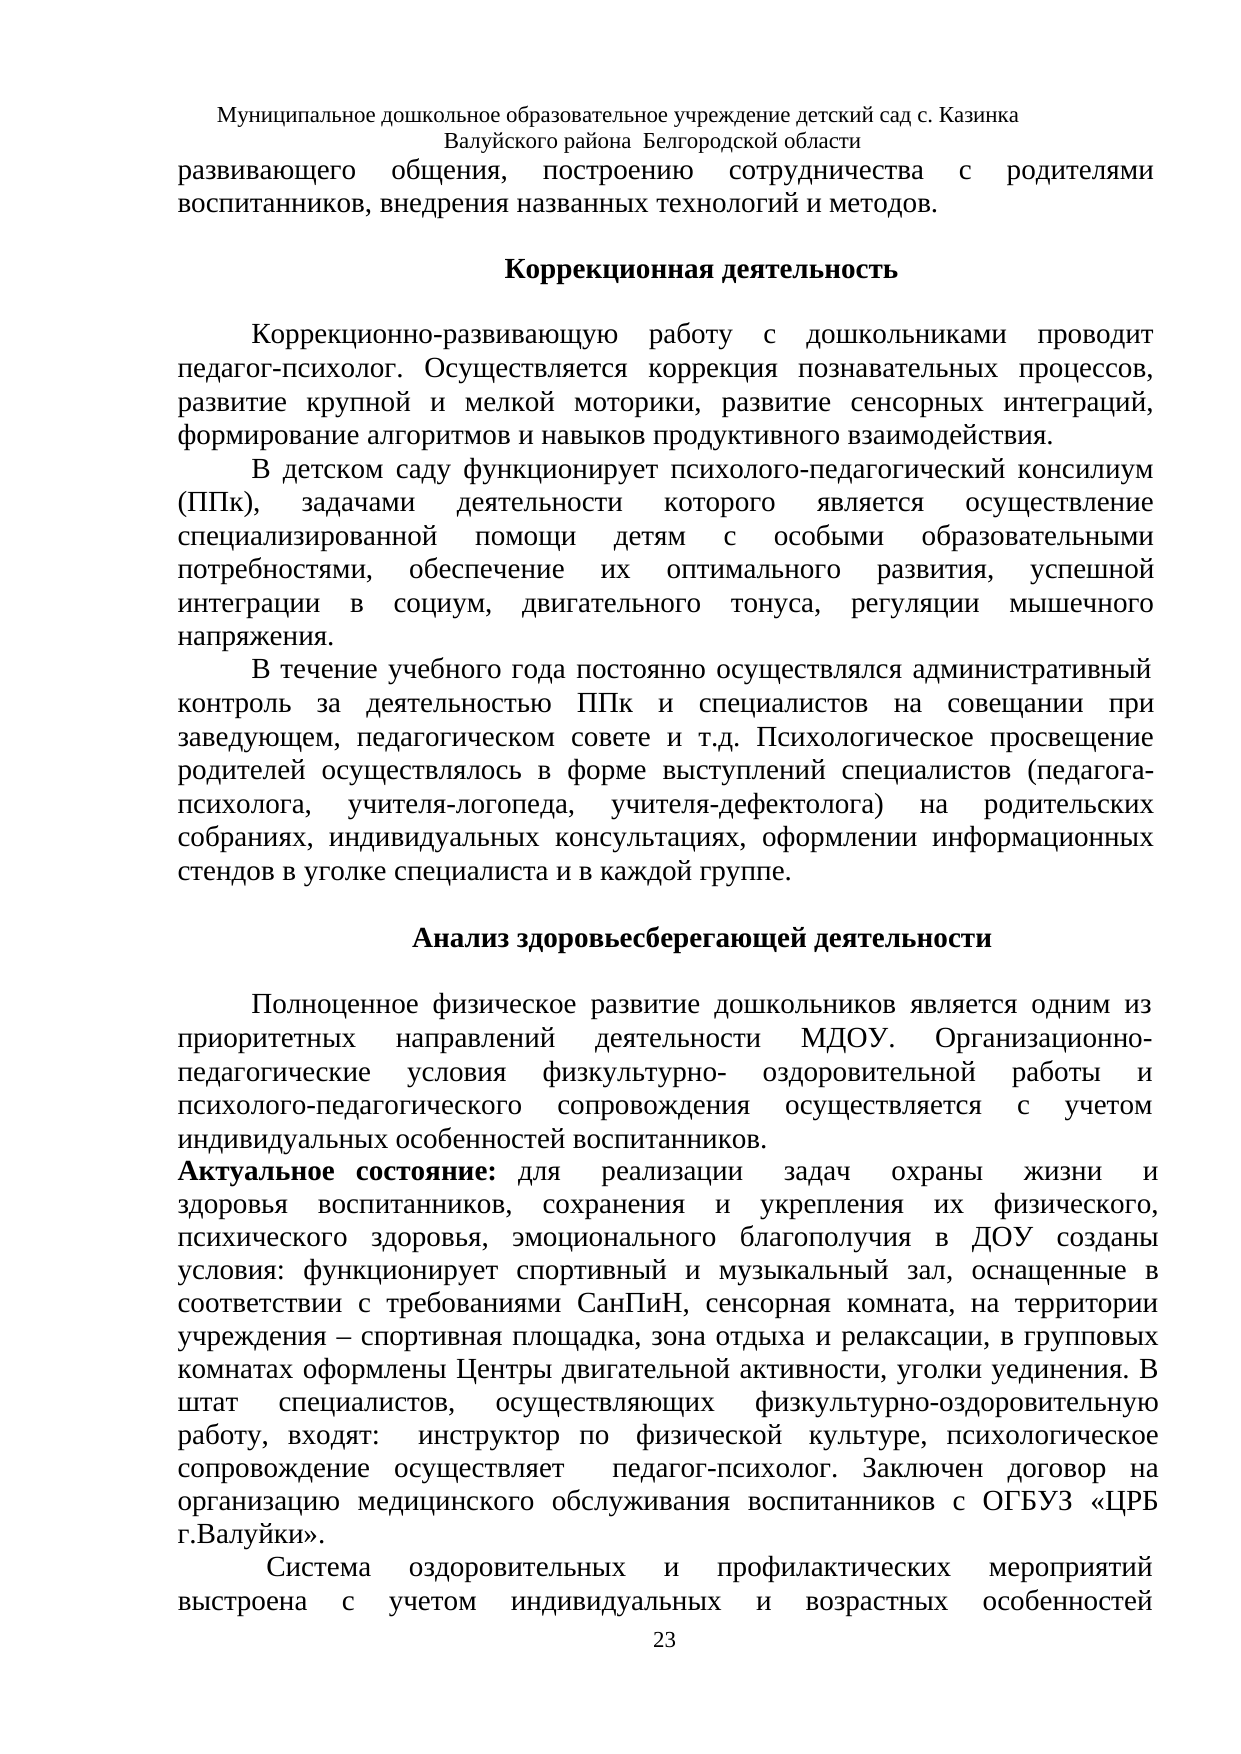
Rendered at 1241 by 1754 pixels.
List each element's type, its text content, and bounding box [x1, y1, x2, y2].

text В течение учебного года постоянно осуществлялся административный [251, 652, 1205, 685]
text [177, 152, 1154, 219]
text Полноценное физическое развитие дошкольников является одним из приоритетных направлений деятельности МДОУ. Организационно-педагогические условия физкультурно- оздоровительной работы и психолого-педагогического сопровождения осуществляется с учетом индивидуальных особенностей воспитанников. [177, 987, 1152, 1154]
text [178, 1549, 1153, 1616]
text В детском саду функционирует психолого-педагогический консилиум (ППк), задачами деятельности которого является осуществление специализированной помощи детям с особыми образовательными потребностями, обеспечение их оптимального развития, успешной интеграции в социум, двигательного тонуса, регуляции мышечного напряжения. [177, 451, 1154, 652]
text Актуальное состояние: для реализации задач охраны жизни и здоровья воспитанников, сохранения и укрепления их физического, психического здоровья, эмоционального благополучия в ДОУ созданы условия: функционирует спортивный и музыкальный зал, оснащенные в соответствии с требованиями СанПиН, сенсорная комната, на территории учреждения – спортивная площадка, зона отдыха и релаксации, в групповых комнатах оформлены Центры двигательной активности, уголки уединения. В штат специалистов, осуществляющих физкультурно-оздоровительную работу, входят: инструктор по физической культуре, психологическое сопровождение осуществляет педагог-психолог. Заключен договор на организацию медицинского обслуживания воспитанников с ОГБУЗ «ЦРБ г.Валуйки». [177, 1154, 1159, 1549]
subtitle Коррекционная деятельность [198, 251, 1204, 285]
text Коррекционно-развивающую работу с дошкольниками проводит педагог-психолог. Осуществляется коррекция познавательных процессов, развитие крупной и мелкой моторики, развитие сенсорных интеграций, формирование алгоритмов и навыков продуктивного взаимодействия. [177, 317, 1154, 451]
subtitle Анализ здоровьесберегающей деятельности [200, 920, 1204, 953]
text контроль за деятельностью ППк и специалистов на совещании при заведующем, педагогическом совете и т.д. Психологическое просвещение родителей осуществлялось в форме выступлений специалистов (педагога- психолога, учителя-логопеда, учителя-дефектолога) на родительских собраниях, индивидуальных консультациях, оформлении информационных стендов в уголке специалиста и в каждой группе. [177, 685, 1154, 887]
